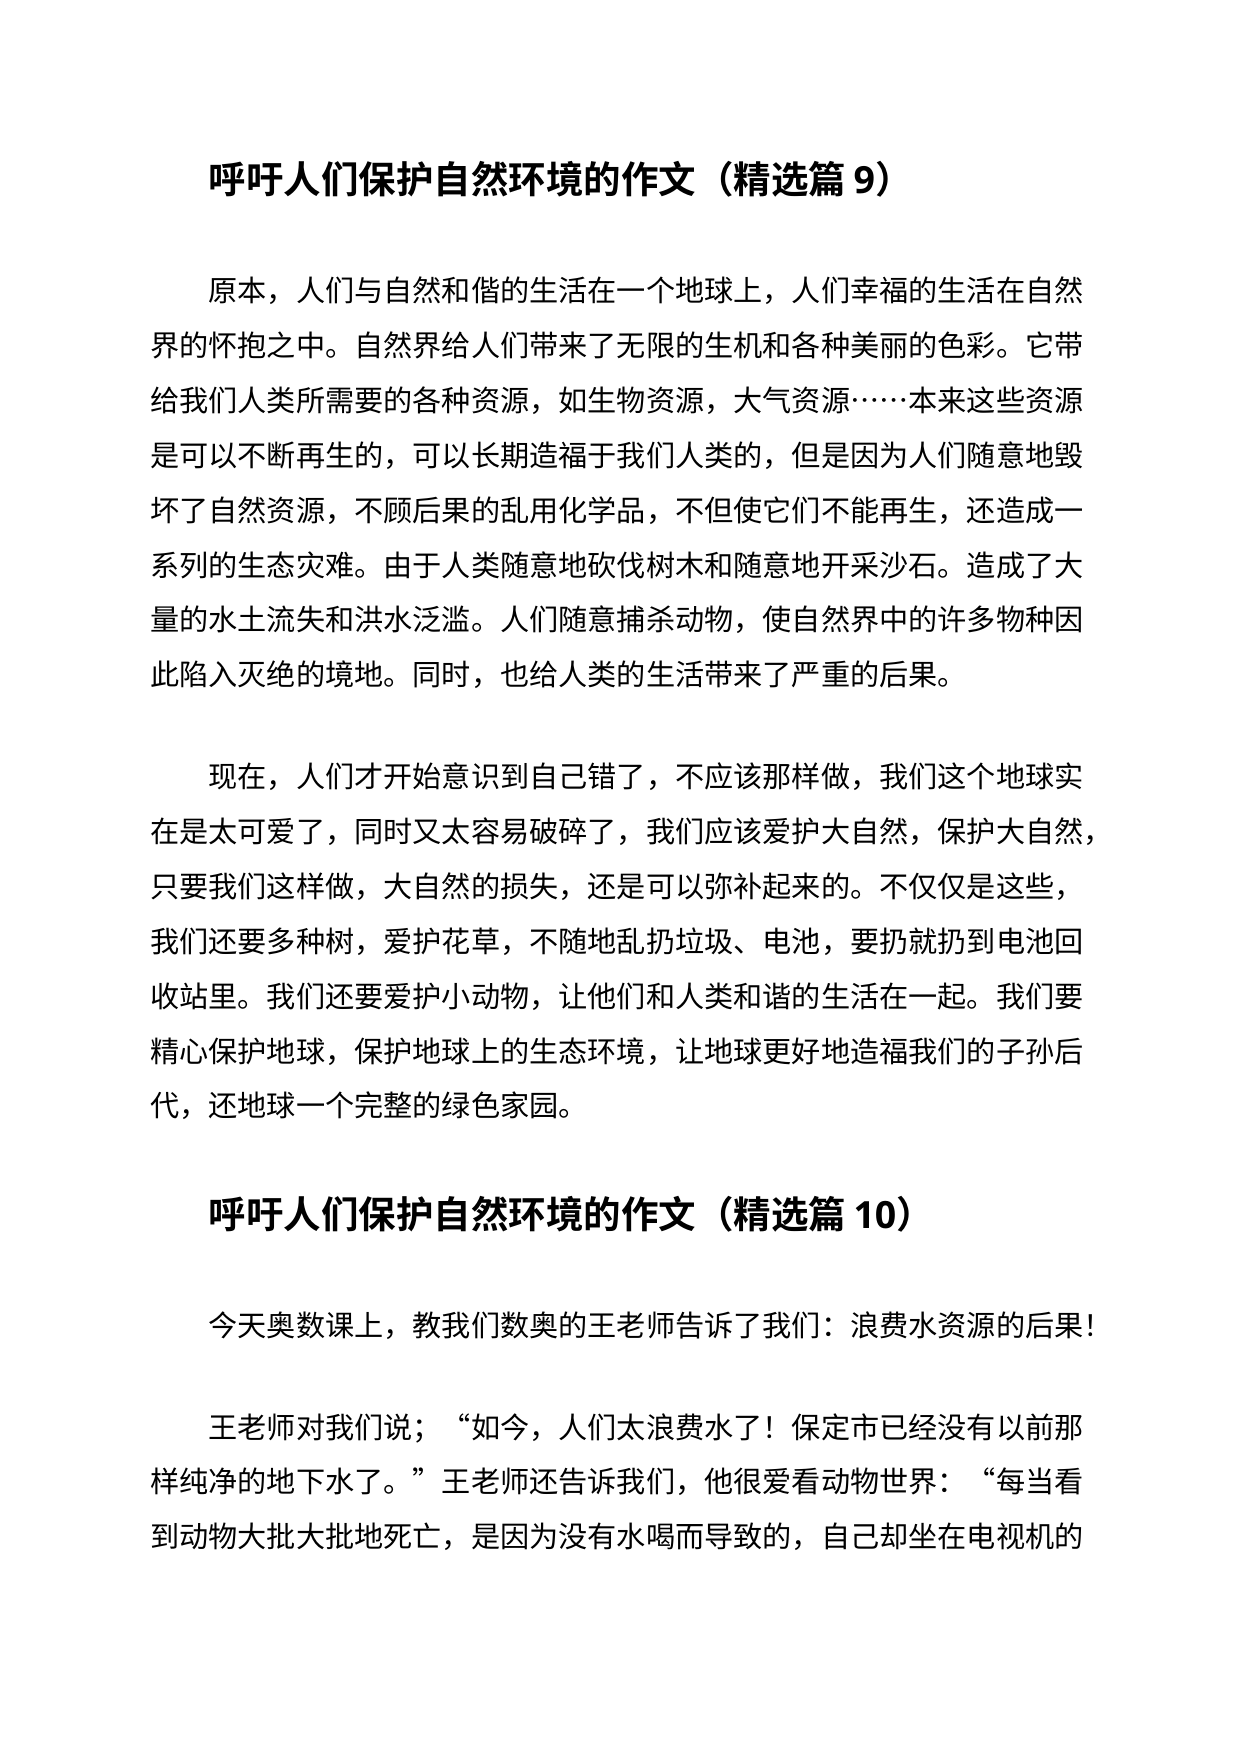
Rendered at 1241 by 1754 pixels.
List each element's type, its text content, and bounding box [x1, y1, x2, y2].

text 呼吁人们保护自然环境的作文（精选篇10） [150, 1185, 1090, 1239]
text 今天奥数课上，教我们数奥的王老师告诉了我们：浪费水资源的后果！ [150, 1302, 1090, 1345]
text 现在，人们才开始意识到自己错了，不应该那样做，我们这个地球实在是太可爱了，同时又太容易破碎了，我们应该爱护大自然，保护大自然，只要我们这样做，大自然的损失，还是可以弥补起来的。不仅仅是这些，我们还要多种树，爱护花草，不随地乱扔垃圾、电池，要扔就扔到电池回收站里。我们还要爱护小动物，让他们和人类和谐的生活在一起。我们要精心保护地球，保护地球上的生态环境，让地球更好地造福我们的子孙后代，还地球一个完整的绿色家园。 [150, 754, 1090, 1125]
text 原本，人们与自然和偕的生活在一个地球上，人们幸福的生活在自然界的怀抱之中。自然界给人们带来了无限的生机和各种美丽的色彩。它带给我们人类所需要的各种资源，如生物资源，大气资源……本来这些资源是可以不断再生的，可以长期造福于我们人类的，但是因为人们随意地毁坏了自然资源，不顾后果的乱用化学品，不但使它们不能再生，还造成一系列的生态灾难。由于人类随意地砍伐树木和随意地开采沙石。造成了大量的水土流失和洪水泛滥。人们随意捕杀动物，使自然界中的许多物种因此陷入灭绝的境地。同时，也给人类的生活带来了严重的后果。 [150, 268, 1090, 694]
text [150, 1404, 1090, 1556]
text 呼吁人们保护自然环境的作文（精选篇9） [150, 150, 1090, 204]
